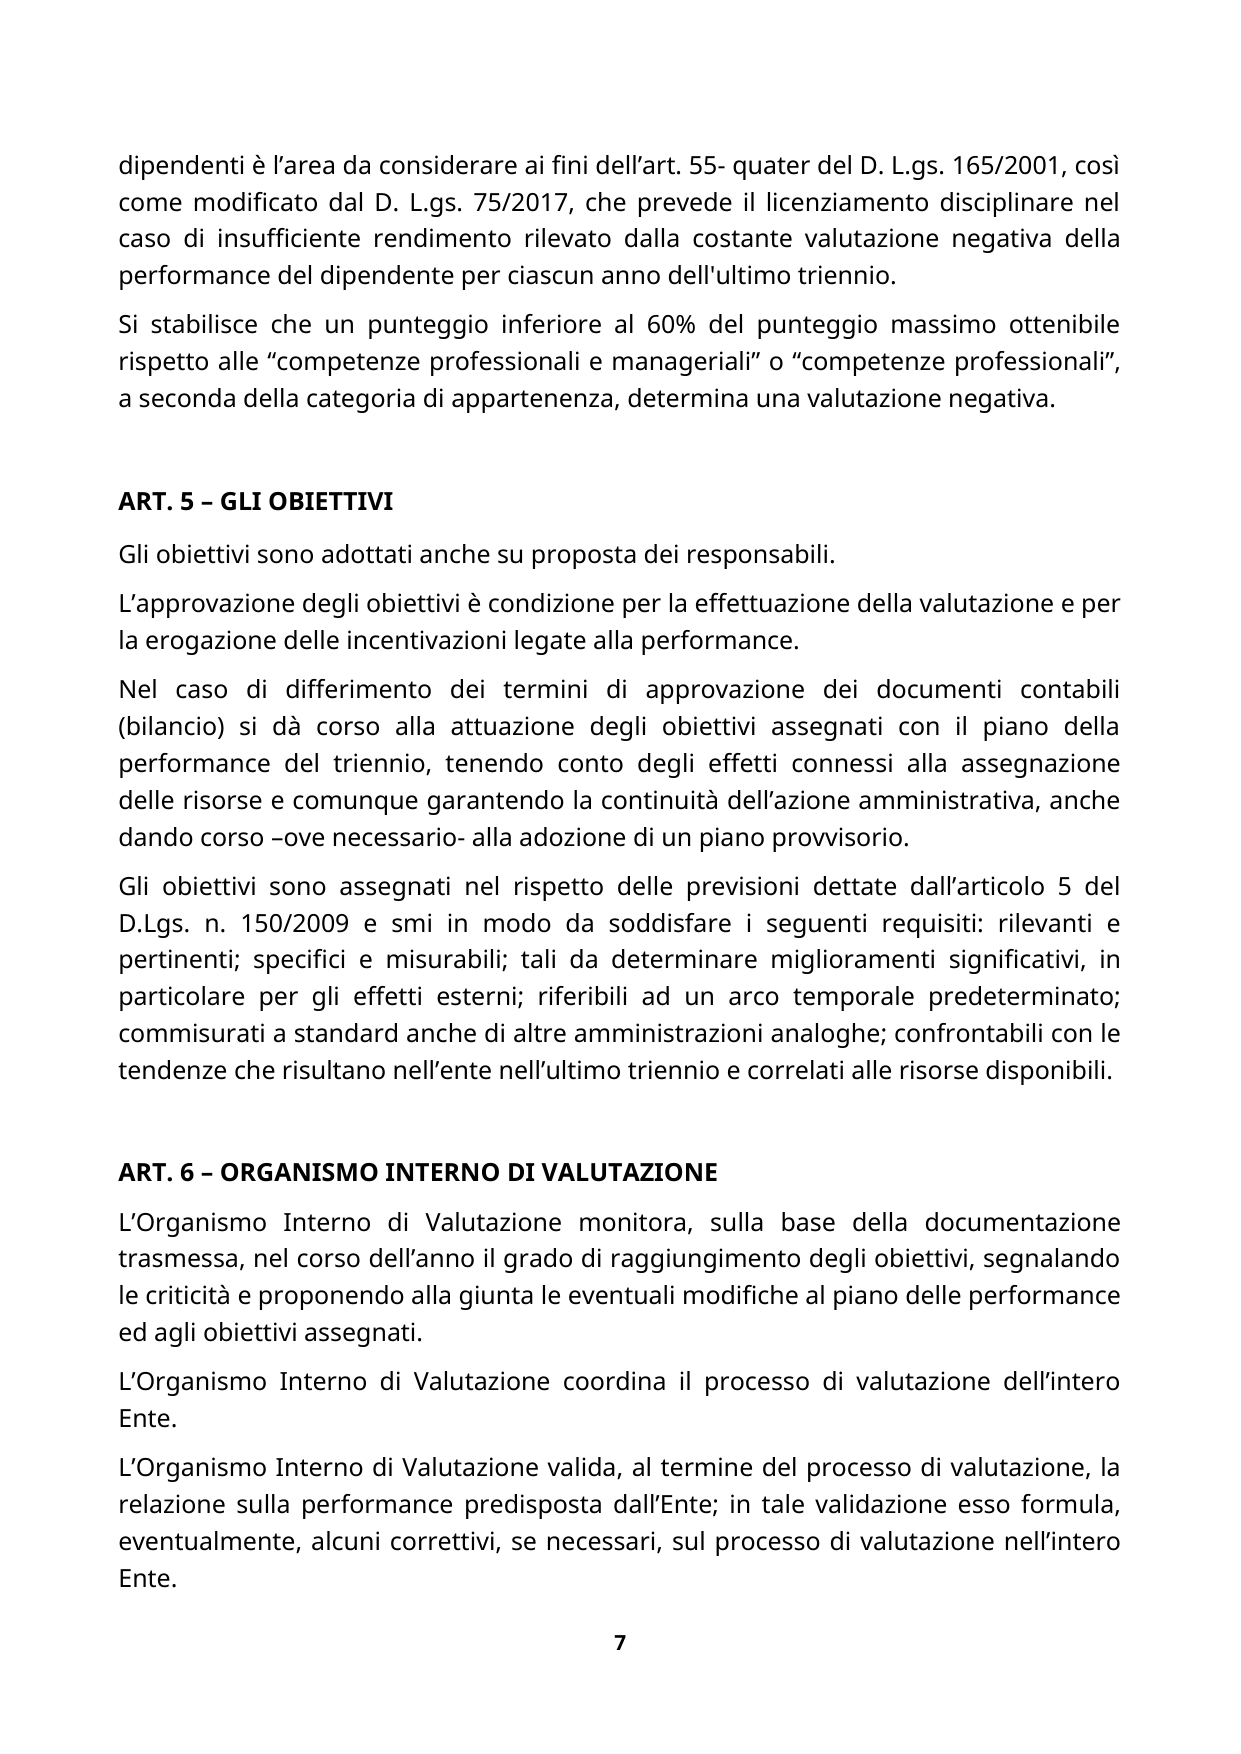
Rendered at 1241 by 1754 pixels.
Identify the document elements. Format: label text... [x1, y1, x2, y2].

text ART. 6 – ORGANISMO INTERNO DI VALUTAZIONE [118, 1155, 1122, 1189]
text L’approvazione degli obiettivi è condizione per la effettuazione della valutazione e per la erogazione delle incentivazioni legate alla performance. [118, 586, 1122, 657]
text L’Organismo Interno di Valutazione monitora, sulla base della documentazione trasmessa, nel corso dell’anno il grado di raggiungimento degli obiettivi, segnalando le criticità e proponendo alla giunta le eventuali modifiche al piano delle performance ed agli obiettivi assegnati. [118, 1204, 1122, 1349]
text Nel caso di differimento dei termini di approvazione dei documenti contabili (bilancio) si dà corso alla attuazione degli obiettivi assegnati con il piano della performance del triennio, tenendo conto degli effetti connessi alla assegnazione delle risorse e comunque garantendo la continuità dell’azione amministrativa, anche dando corso –ove necessario- alla adozione di un piano provvisorio. [118, 672, 1122, 853]
text Gli obiettivi sono assegnati nel rispetto delle previsioni dettate dall’articolo 5 del D.Lgs. n. 150/2009 e smi in modo da soddisfare i seguenti requisiti: rilevanti e pertinenti; specifici e misurabili; tali da determinare miglioramenti significativi, in particolare per gli effetti esterni; riferibili ad un arco temporale predeterminato; commisurati a standard anche di altre amministrazioni analoghe; confrontabili con le tendenze che risultano nell’ente nell’ultimo triennio e correlati alle risorse disponibili. [118, 868, 1122, 1086]
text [118, 148, 1122, 292]
text Si stabilisce che un punteggio inferiore al 60% del punteggio massimo ottenibile rispetto alle “competenze professionali e manageriali” o “competenze professionali”, a seconda della categoria di appartenenza, determina una valutazione negativa. [118, 307, 1122, 415]
text L’Organismo Interno di Valutazione coordina il processo di valutazione dell’intero Ente. [118, 1364, 1122, 1435]
text Gli obiettivi sono adottati anche su proposta dei responsabili. [118, 537, 1122, 571]
text L’Organismo Interno di Valutazione valida, al termine del processo di valutazione, la relazione sulla performance predisposta dall’Ente; in tale validazione esso formula, eventualmente, alcuni correttivi, se necessari, sul processo di valutazione nell’intero Ente. [118, 1450, 1122, 1594]
text ART. 5 – GLI OBIETTIVI [118, 483, 1122, 517]
